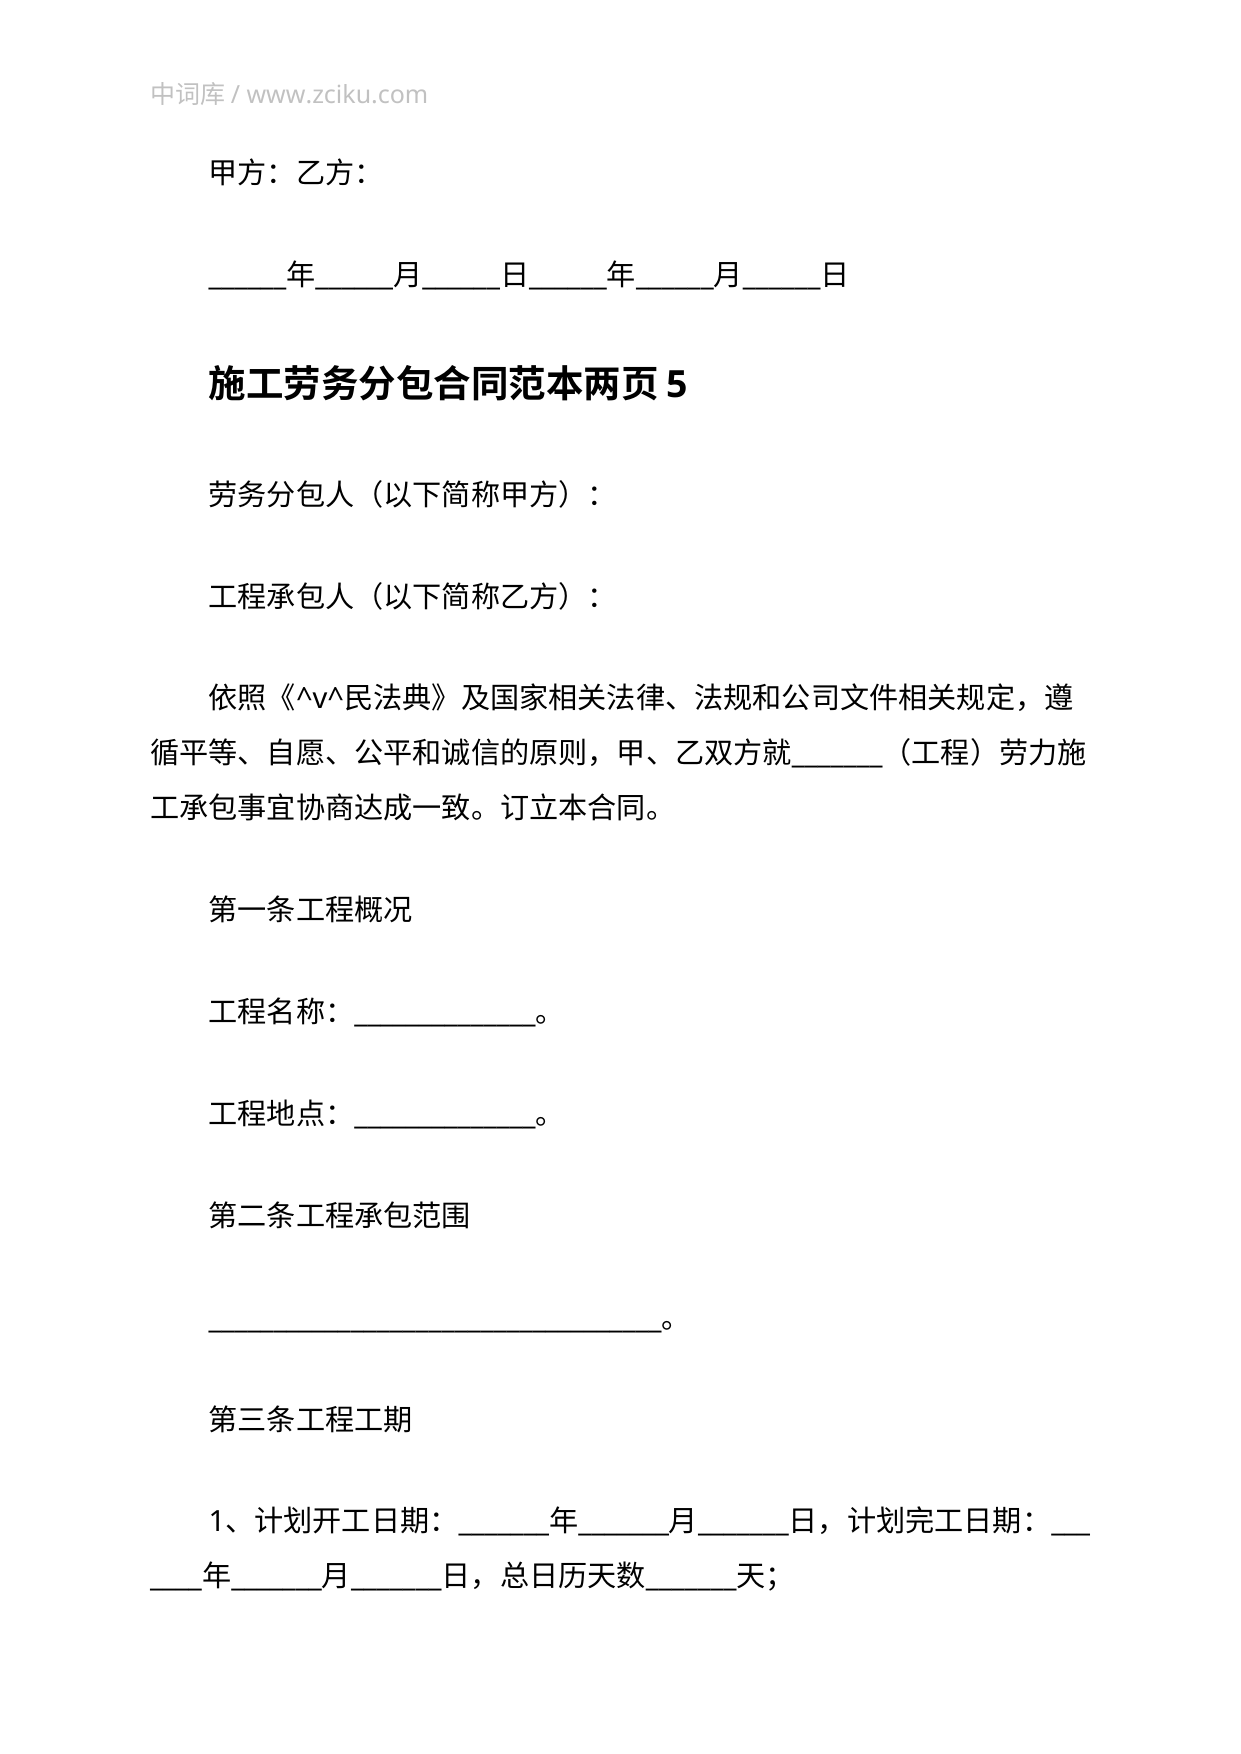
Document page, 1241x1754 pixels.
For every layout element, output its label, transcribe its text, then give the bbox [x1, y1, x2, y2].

text 甲方：乙方： [150, 150, 1090, 192]
text 劳务分包人（以下简称甲方）： [150, 471, 1090, 514]
text 1、计划开工日期：_______年_______月_______日，计划完工日期：_______年_______月_______日，总日历天数_______天； [150, 1498, 1090, 1595]
text ______年______月______日______年______月______日 [150, 252, 1090, 294]
text 依照《^v^民法典》及国家相关法律、法规和公司文件相关规定，遵循平等、自愿、公平和诚信的原则，甲、乙双方就_______（工程）劳力施工承包事宜协商达成一致。订立本合同。 [150, 675, 1090, 827]
text 第一条工程概况 [150, 887, 1090, 929]
text 工程名称：______________。 [150, 988, 1090, 1031]
text 第三条工程工期 [150, 1396, 1090, 1438]
text 工程承包人（以下简称乙方）： [150, 573, 1090, 615]
text 施工劳务分包合同范本两页5 [150, 354, 1090, 408]
text 第二条工程承包范围 [150, 1192, 1090, 1235]
text ___________________________________。 [150, 1294, 1090, 1337]
text 工程地点：______________。 [150, 1090, 1090, 1133]
